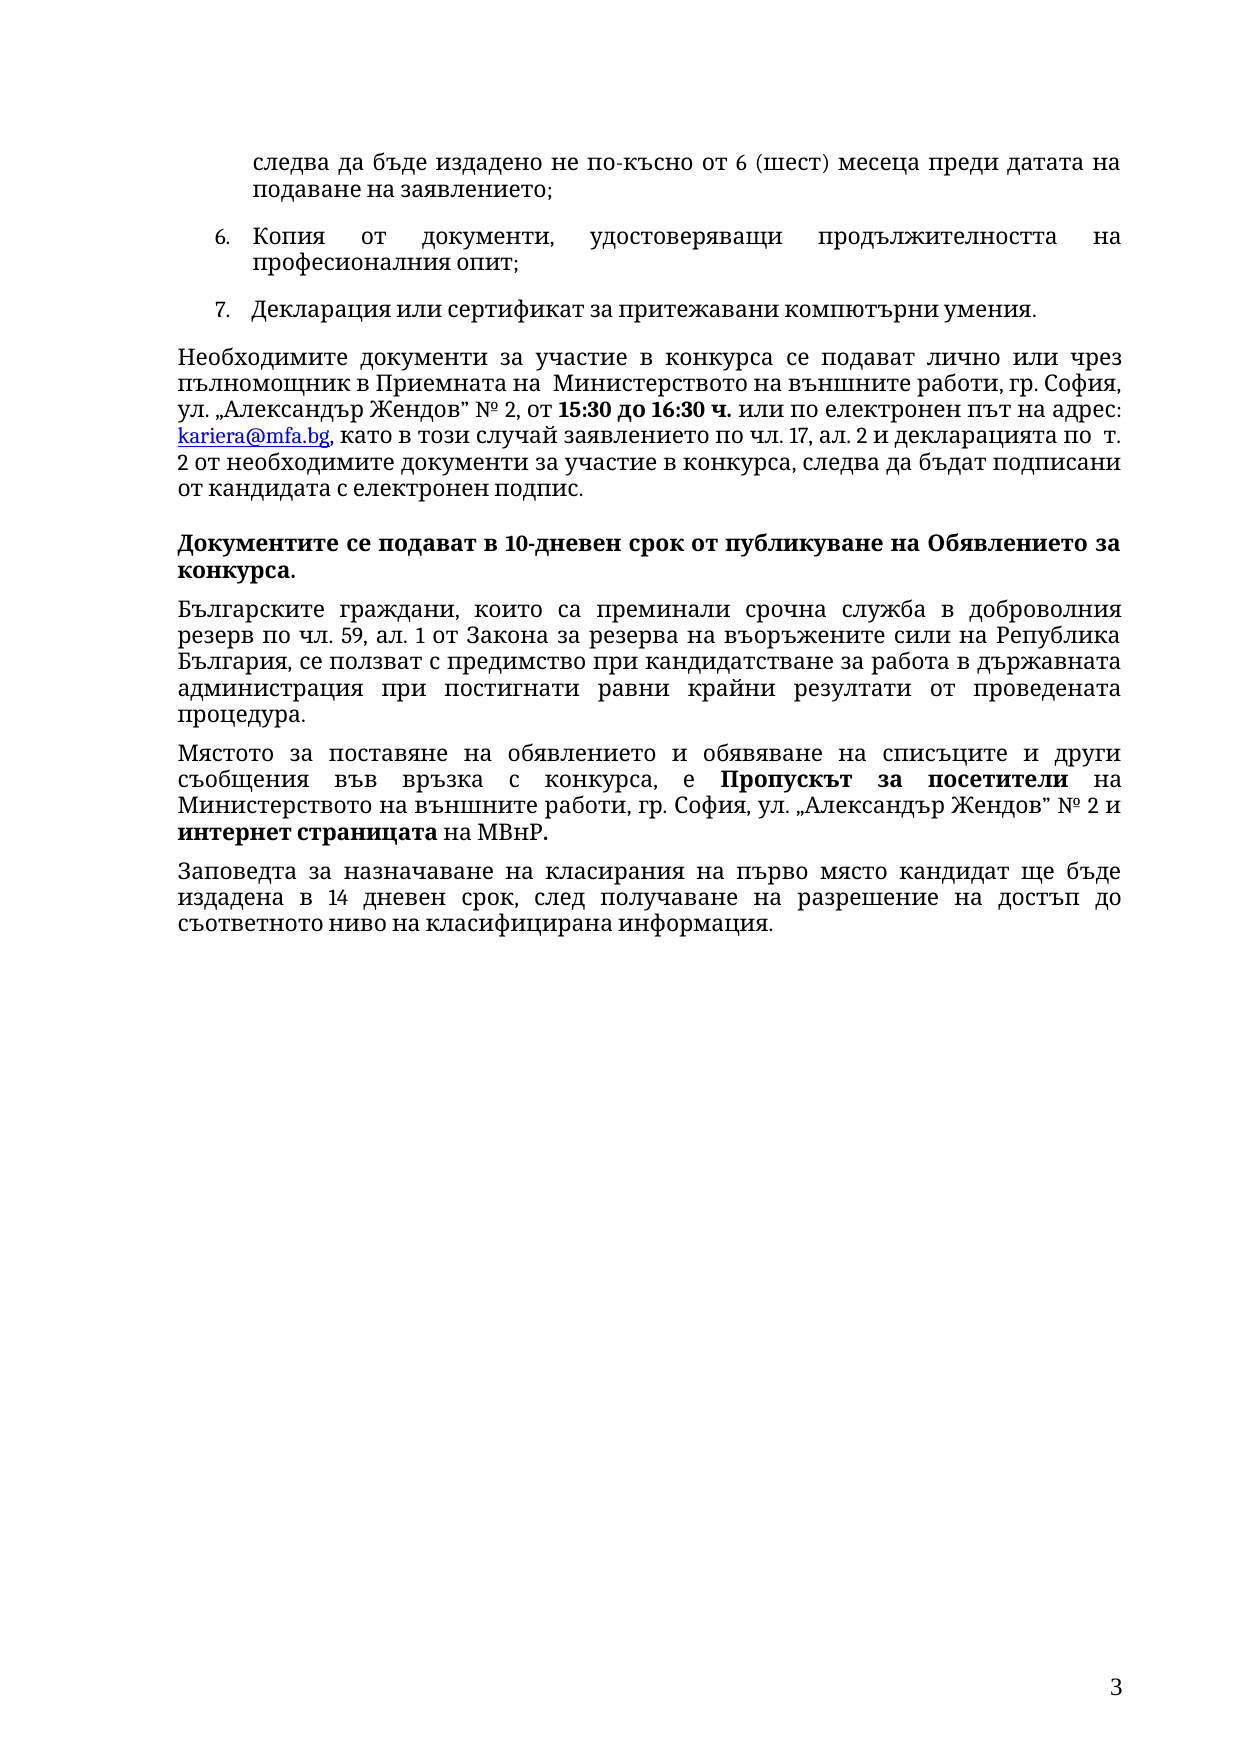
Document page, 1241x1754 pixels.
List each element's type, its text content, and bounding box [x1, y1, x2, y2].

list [215, 150, 1122, 203]
text Заповедта за назначаване на класирания на първо място кандидат ще бъде издадена в 14 дневен срок, след получаване на разрешение на достъп до съответното ниво на класифицирана информация. [177, 858, 1122, 938]
list Копия от документи, удостоверяващи продължителността на професионалния опит; [215, 223, 1122, 276]
text Мястото за поставяне на обявлението и обявяване на списъците и други съобщения във връзка с конкурса, е Пропускът за посетители на Министерството на външните работи, гр. София, ул. „Александър Жендов” № 2 и интернет страницата на МВнР. [177, 741, 1122, 846]
text Необходимите документи за участие в конкурса се подават лично или чрез пълномощник в Приемната на Министерството на външните работи, гр. София, ул. „Александър Жендов” № 2, от 15:30 до 16:30 ч. или по електронен път на адрес: kariera@mfa.bg, като в този случай заявлението по чл. 17, ал. 2 и декларацията по т. 2 от необходимите документи за участие в конкурса, следва да бъдат подписани от кандидата с електронен подпис. [177, 344, 1122, 502]
text Българските граждани, които са преминали срочна служба в доброволния резерв по чл. 59, ал. 1 от Закона за резерва на въоръжените сили на Република България, се ползват с предимство при кандидатстване за работа в държавната администрация при постигнати равни крайни резултати от проведената процедура. [177, 596, 1122, 728]
list Декларация или сертификат за притежавани компютърни умения. [215, 297, 1133, 323]
text Документите се подават в 10-дневен срок от публикуване на Обявлението за конкурса. [177, 531, 1122, 584]
